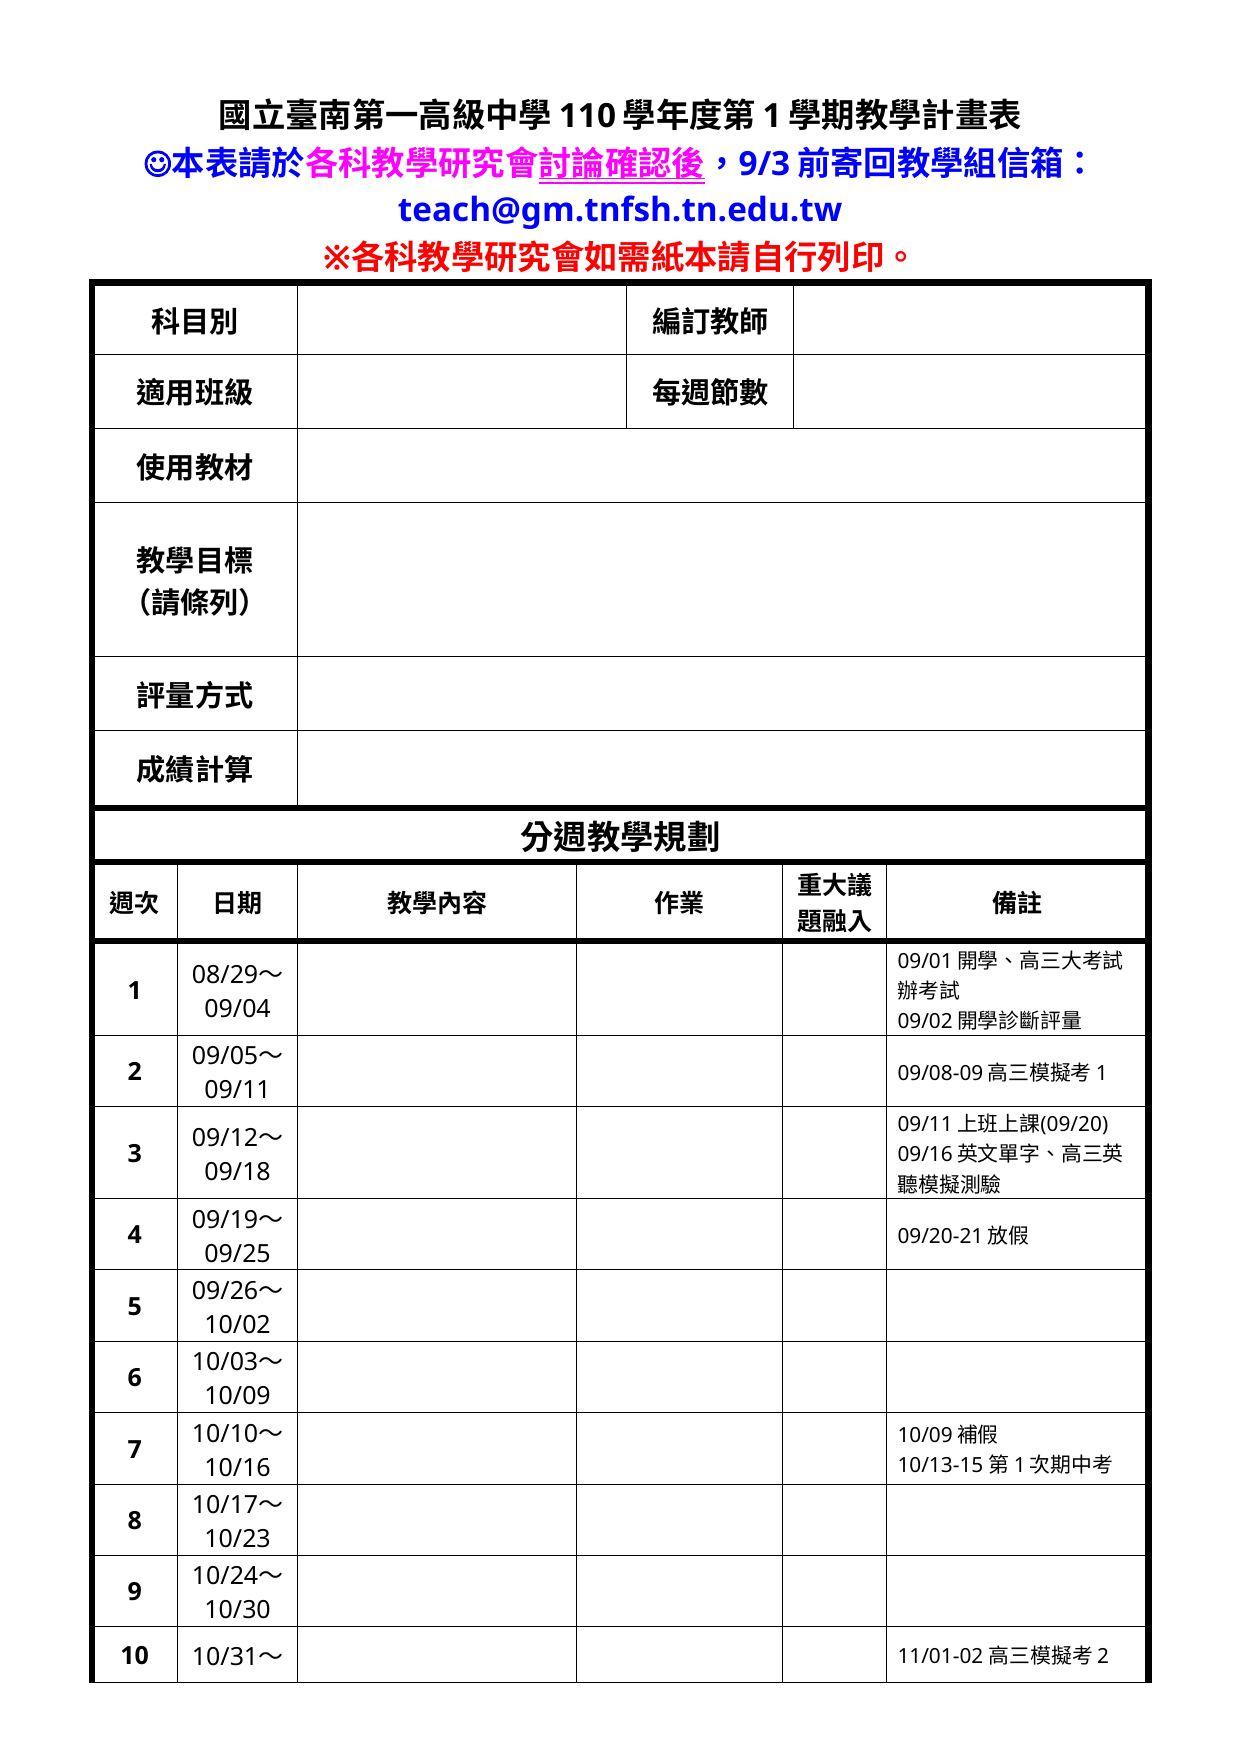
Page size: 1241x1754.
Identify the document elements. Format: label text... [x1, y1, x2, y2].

table_cell 10/09補假 10/13-15 第1次期中考 [887, 1413, 1145, 1483]
table_cell 1 [95, 944, 177, 1035]
text 本表請於各科教學研究會討論確認後，9/3前寄回教學組信箱：teach@gm.tnfsh.tn.edu.tw [89, 137, 1152, 231]
table_header [298, 286, 626, 354]
text 國立臺南第一高級中學110學年度第1學期教學計畫表 [89, 89, 1152, 137]
table_cell [298, 1107, 576, 1198]
table_cell [887, 1485, 1145, 1555]
table_cell 7 [95, 1413, 177, 1483]
table_cell 日期 [178, 865, 297, 938]
table_cell [783, 1413, 886, 1483]
table_cell [783, 944, 886, 1035]
table_cell 09/20-21放假 [887, 1199, 1145, 1269]
table_cell [783, 1199, 886, 1269]
table_cell [298, 1342, 576, 1412]
table_cell 6 [95, 1342, 177, 1412]
table_cell 5 [95, 1270, 177, 1341]
table_cell [783, 1556, 886, 1626]
table_cell 適用班級 [95, 355, 297, 428]
table_cell [298, 1627, 576, 1682]
table_cell [783, 1270, 886, 1341]
table_cell 重大議題融入 [783, 865, 886, 938]
table_cell [783, 1485, 886, 1555]
table_cell 備註 [887, 865, 1145, 938]
table_cell [298, 657, 1145, 730]
table_cell [577, 1627, 782, 1682]
table_cell [577, 1107, 782, 1198]
table_cell [783, 1342, 886, 1412]
table_cell [298, 1485, 576, 1555]
table_cell 11/01-02 高三模擬考2 [887, 1627, 1145, 1682]
table_cell [298, 731, 1145, 804]
table_cell [298, 355, 626, 428]
table_cell 08/29～09/04 [178, 944, 297, 1035]
table_header 編訂教師 [627, 286, 793, 354]
table_cell 8 [95, 1485, 177, 1555]
table_cell 每週節數 [627, 355, 793, 428]
table_cell 10/24～10/30 [178, 1556, 297, 1626]
table_cell [298, 1036, 576, 1106]
table_cell [298, 429, 1145, 502]
table_cell [887, 1270, 1145, 1341]
table_header [794, 286, 1145, 354]
table_cell 10 [95, 1627, 177, 1682]
table_cell 2 [95, 1036, 177, 1106]
table_cell [298, 1270, 576, 1341]
table_cell 使用教材 [95, 429, 297, 502]
text ※各科教學研究會如需紙本請自行列印。 [89, 231, 1152, 279]
table_cell [577, 1199, 782, 1269]
table_cell 9 [95, 1556, 177, 1626]
table_cell [298, 1199, 576, 1269]
table_cell [887, 1342, 1145, 1412]
table_cell 教學目標 （請條列） [95, 503, 297, 656]
table_cell [783, 1036, 886, 1106]
table_cell [783, 1627, 886, 1682]
table_cell 10/31～11/06 [178, 1627, 297, 1682]
table_cell 10/10～10/16 [178, 1413, 297, 1483]
table_cell 3 [95, 1107, 177, 1198]
table_cell [577, 1270, 782, 1341]
table_cell [577, 1036, 782, 1106]
table_cell [577, 1342, 782, 1412]
table_cell [783, 1107, 886, 1198]
table_cell [794, 355, 1145, 428]
table_cell [577, 944, 782, 1035]
table_cell 成績計算 [95, 731, 297, 804]
table_cell 09/26～10/02 [178, 1270, 297, 1341]
table_cell 09/11上班上課(09/20) 09/16英文單字、高三英聽模擬測驗 [887, 1107, 1145, 1198]
table_cell [577, 1485, 782, 1555]
table_header 科目別 [95, 286, 297, 354]
table_cell [577, 1413, 782, 1483]
table_cell 4 [95, 1199, 177, 1269]
table_cell 10/03～10/09 [178, 1342, 297, 1412]
table_cell 10/17～10/23 [178, 1485, 297, 1555]
table_cell 09/19～09/25 [178, 1199, 297, 1269]
table_cell 09/12～09/18 [178, 1107, 297, 1198]
table_cell [577, 1556, 782, 1626]
table_cell 09/01開學、高三大考試辦考試 09/02開學診斷評量 [887, 944, 1145, 1035]
table_cell 作業 [577, 865, 782, 938]
table_cell 09/05～09/11 [178, 1036, 297, 1106]
table_cell 評量方式 [95, 657, 297, 730]
table_cell 分週教學規劃 [95, 811, 1145, 859]
table_cell 09/08-09高三模擬考1 [887, 1036, 1145, 1106]
table_cell [298, 944, 576, 1035]
table_cell 週次 [95, 865, 177, 938]
table_cell [298, 1556, 576, 1626]
table_cell 教學內容 [298, 865, 576, 938]
table_cell [887, 1556, 1145, 1626]
table_cell [298, 1413, 576, 1483]
table_cell [298, 503, 1145, 656]
